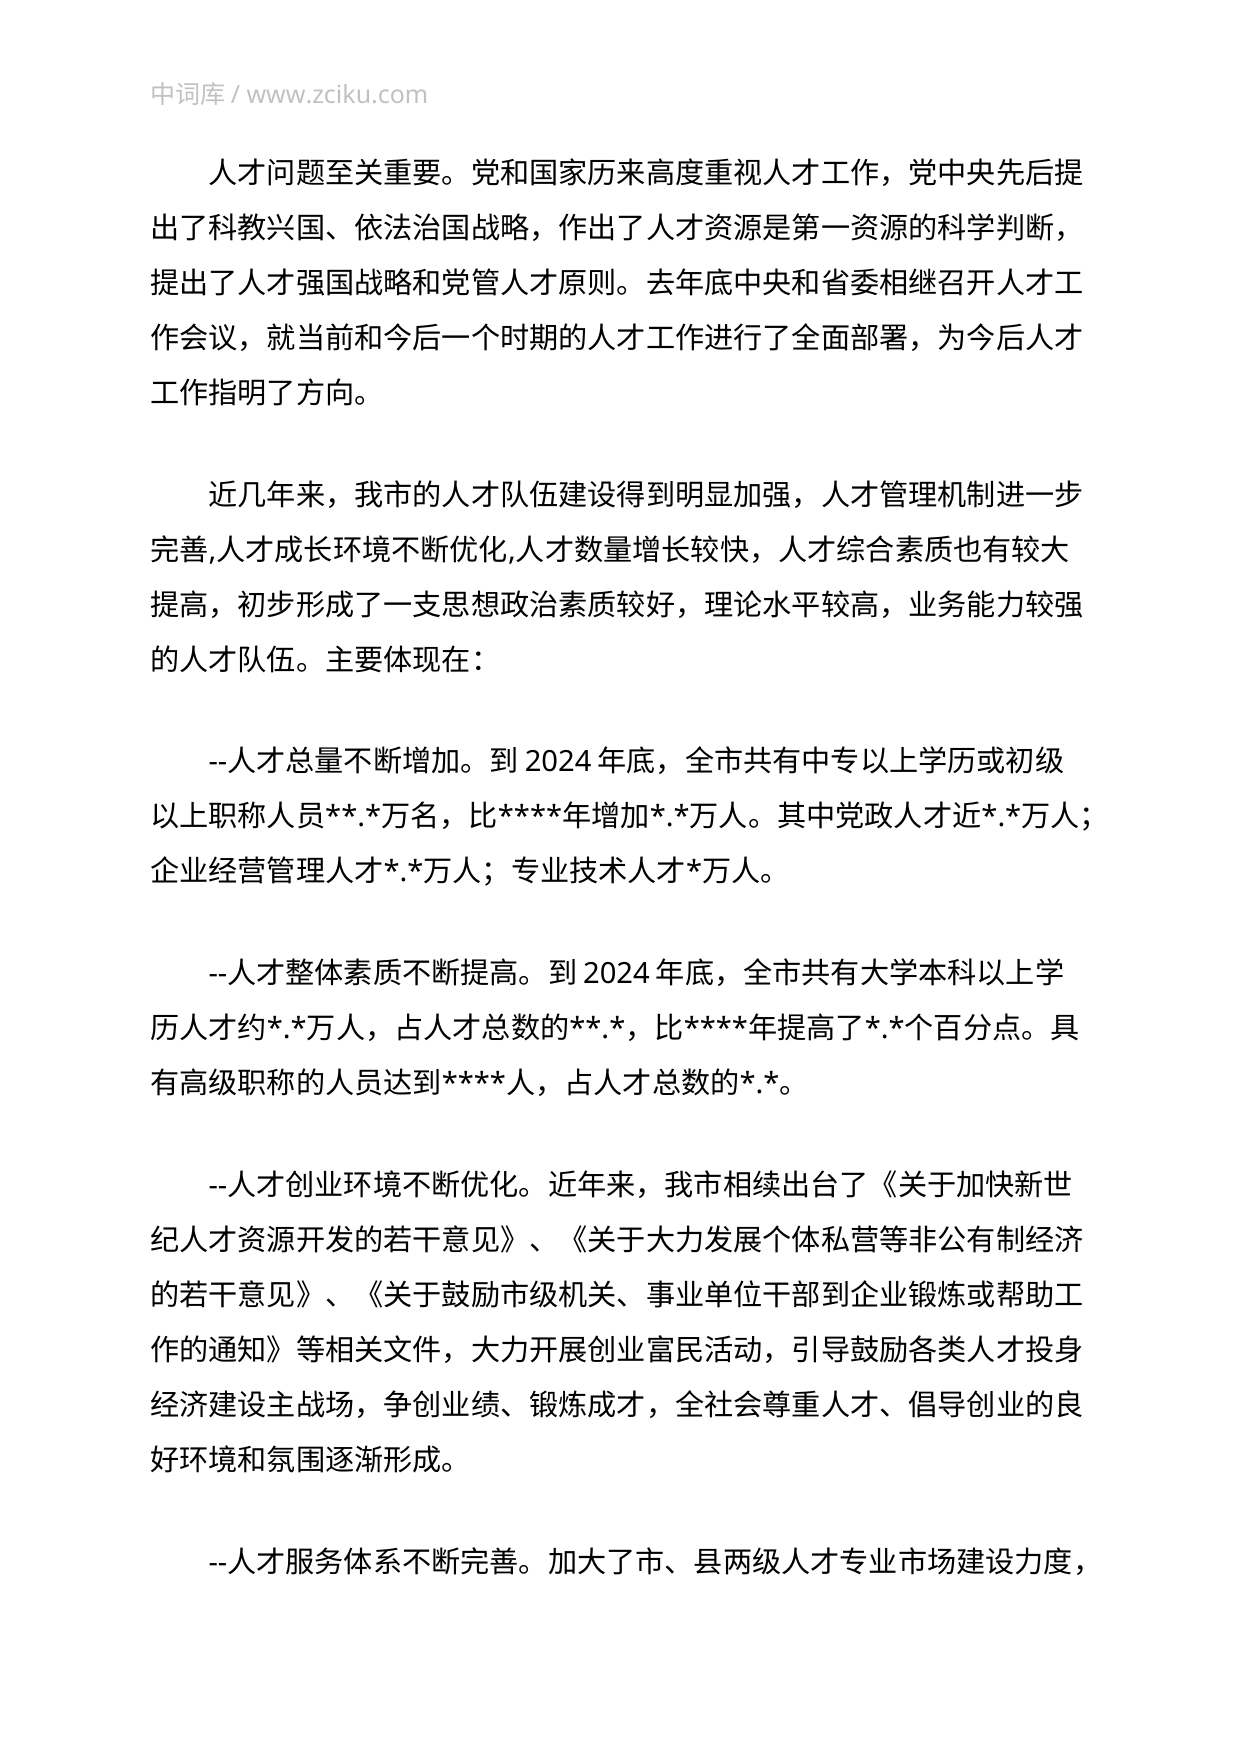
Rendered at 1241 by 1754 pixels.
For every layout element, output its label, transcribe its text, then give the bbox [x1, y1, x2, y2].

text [150, 1538, 1090, 1581]
text 人才问题至关重要。党和国家历来高度重视人才工作，党中央先后提出了科教兴国、依法治国战略，作出了人才资源是第一资源的科学判断，提出了人才强国战略和党管人才原则。去年底中央和省委相继召开人才工作会议，就当前和今后一个时期的人才工作进行了全面部署，为今后人才工作指明了方向。 [150, 150, 1090, 412]
text 近几年来，我市的人才队伍建设得到明显加强，人才管理机制进一步完善,人才成长环境不断优化,人才数量增长较快，人才综合素质也有较大提高，初步形成了一支思想政治素质较好，理论水平较高，业务能力较强的人才队伍。主要体现在： [150, 471, 1090, 678]
text --人才总量不断增加。到2024年底，全市共有中专以上学历或初级以上职称人员**.*万名，比****年增加*.*万人。其中党政人才近*.*万人；企业经营管理人才*.*万人；专业技术人才*万人。 [150, 738, 1090, 890]
text --人才创业环境不断优化。近年来，我市相续出台了《关于加快新世纪人才资源开发的若干意见》、《关于大力发展个体私营等非公有制经济的若干意见》、《关于鼓励市级机关、事业单位干部到企业锻炼或帮助工作的通知》等相关文件，大力开展创业富民活动，引导鼓励各类人才投身经济建设主战场，争创业绩、锻炼成才，全社会尊重人才、倡导创业的良好环境和氛围逐渐形成。 [150, 1162, 1090, 1479]
text --人才整体素质不断提高。到2024年底，全市共有大学本科以上学历人才约*.*万人，占人才总数的**.*，比****年提高了*.*个百分点。具有高级职称的人员达到****人，占人才总数的*.*。 [150, 950, 1090, 1102]
